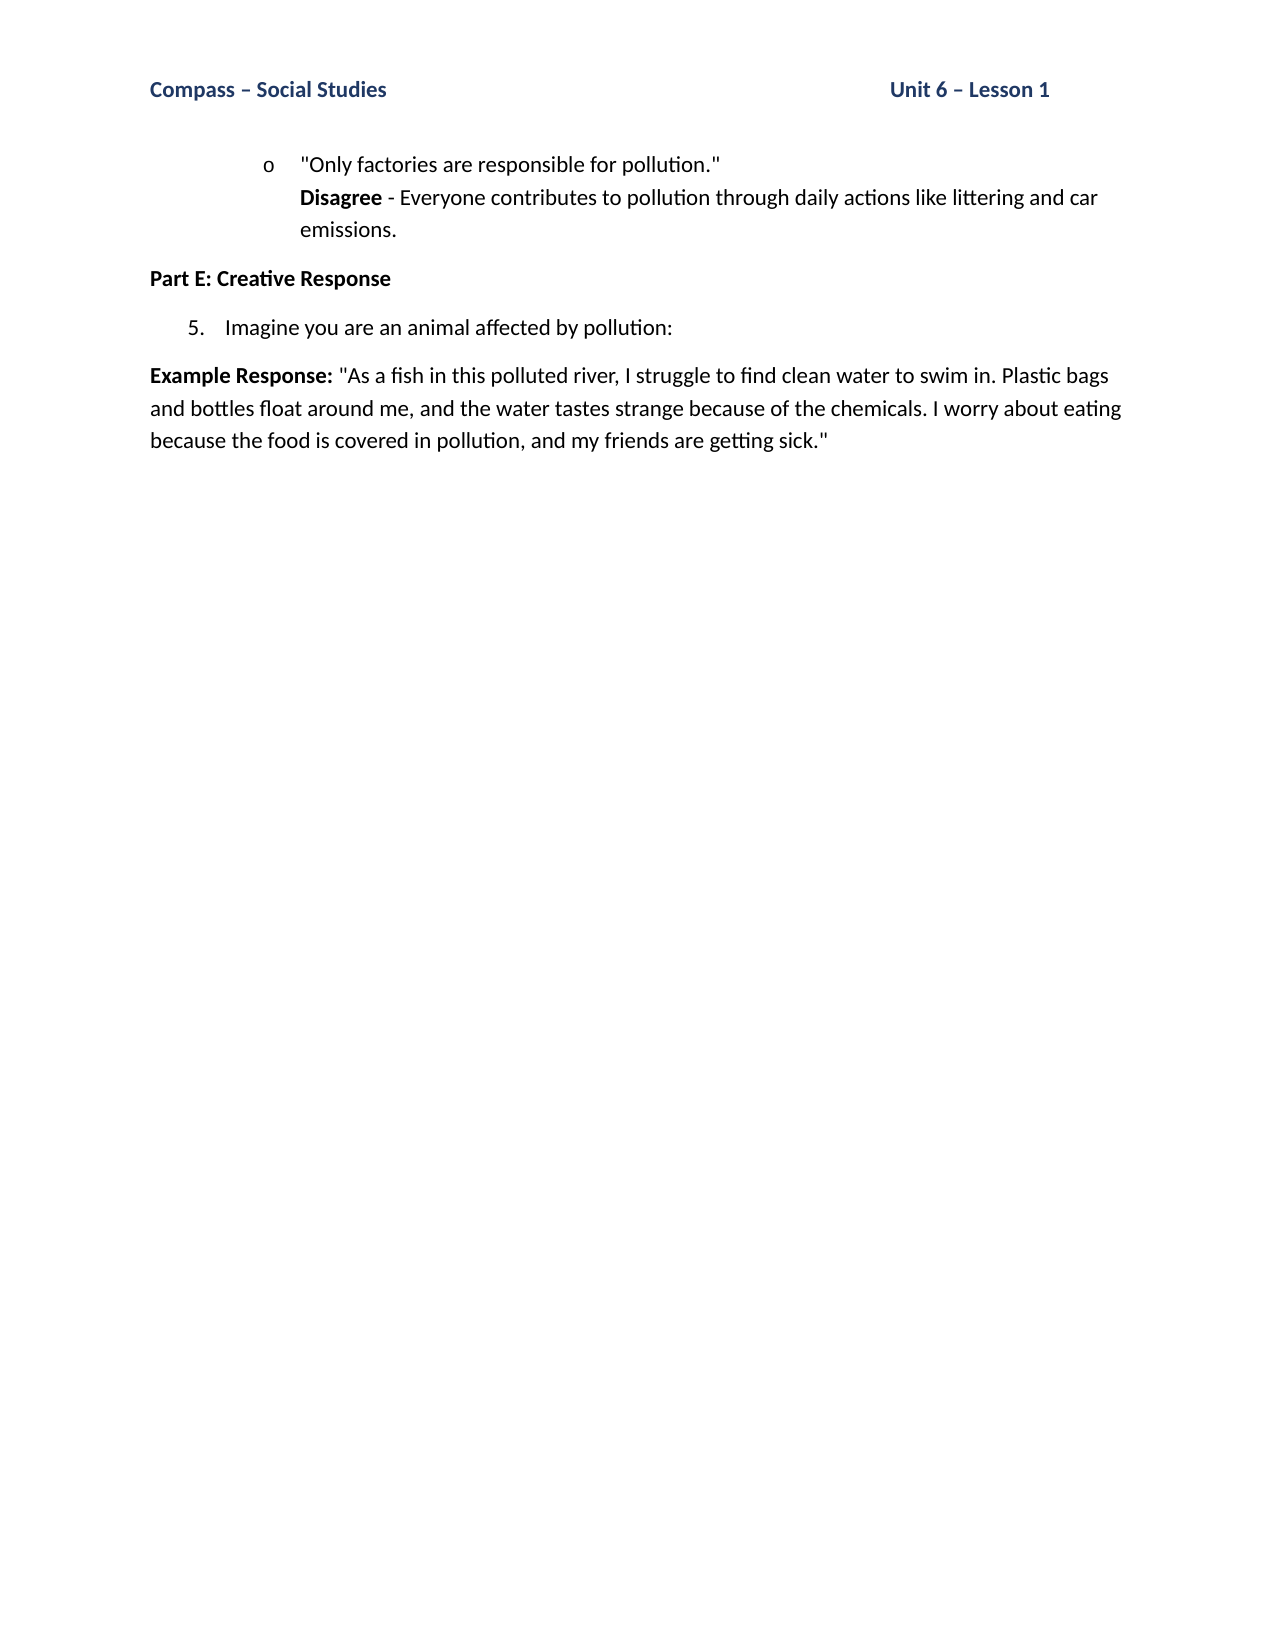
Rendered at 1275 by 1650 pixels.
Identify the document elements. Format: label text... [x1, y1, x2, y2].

text Part E: Creative Response [150, 264, 1125, 292]
list "Only factories are responsible for pollution." Disagree - Everyone contributes to pollution through daily actions like littering and car emissions. [262, 150, 1125, 243]
list Imagine you are an animal affected by pollution: [187, 313, 1125, 341]
text Example Response: "As a fish in this polluted river, I struggle to find clean water to swim in. Plastic bags and bottles float around me, and the water tastes strange because of the chemicals. I worry about eating because the food is covered in pollution, and my friends are getting sick." [150, 361, 1125, 454]
